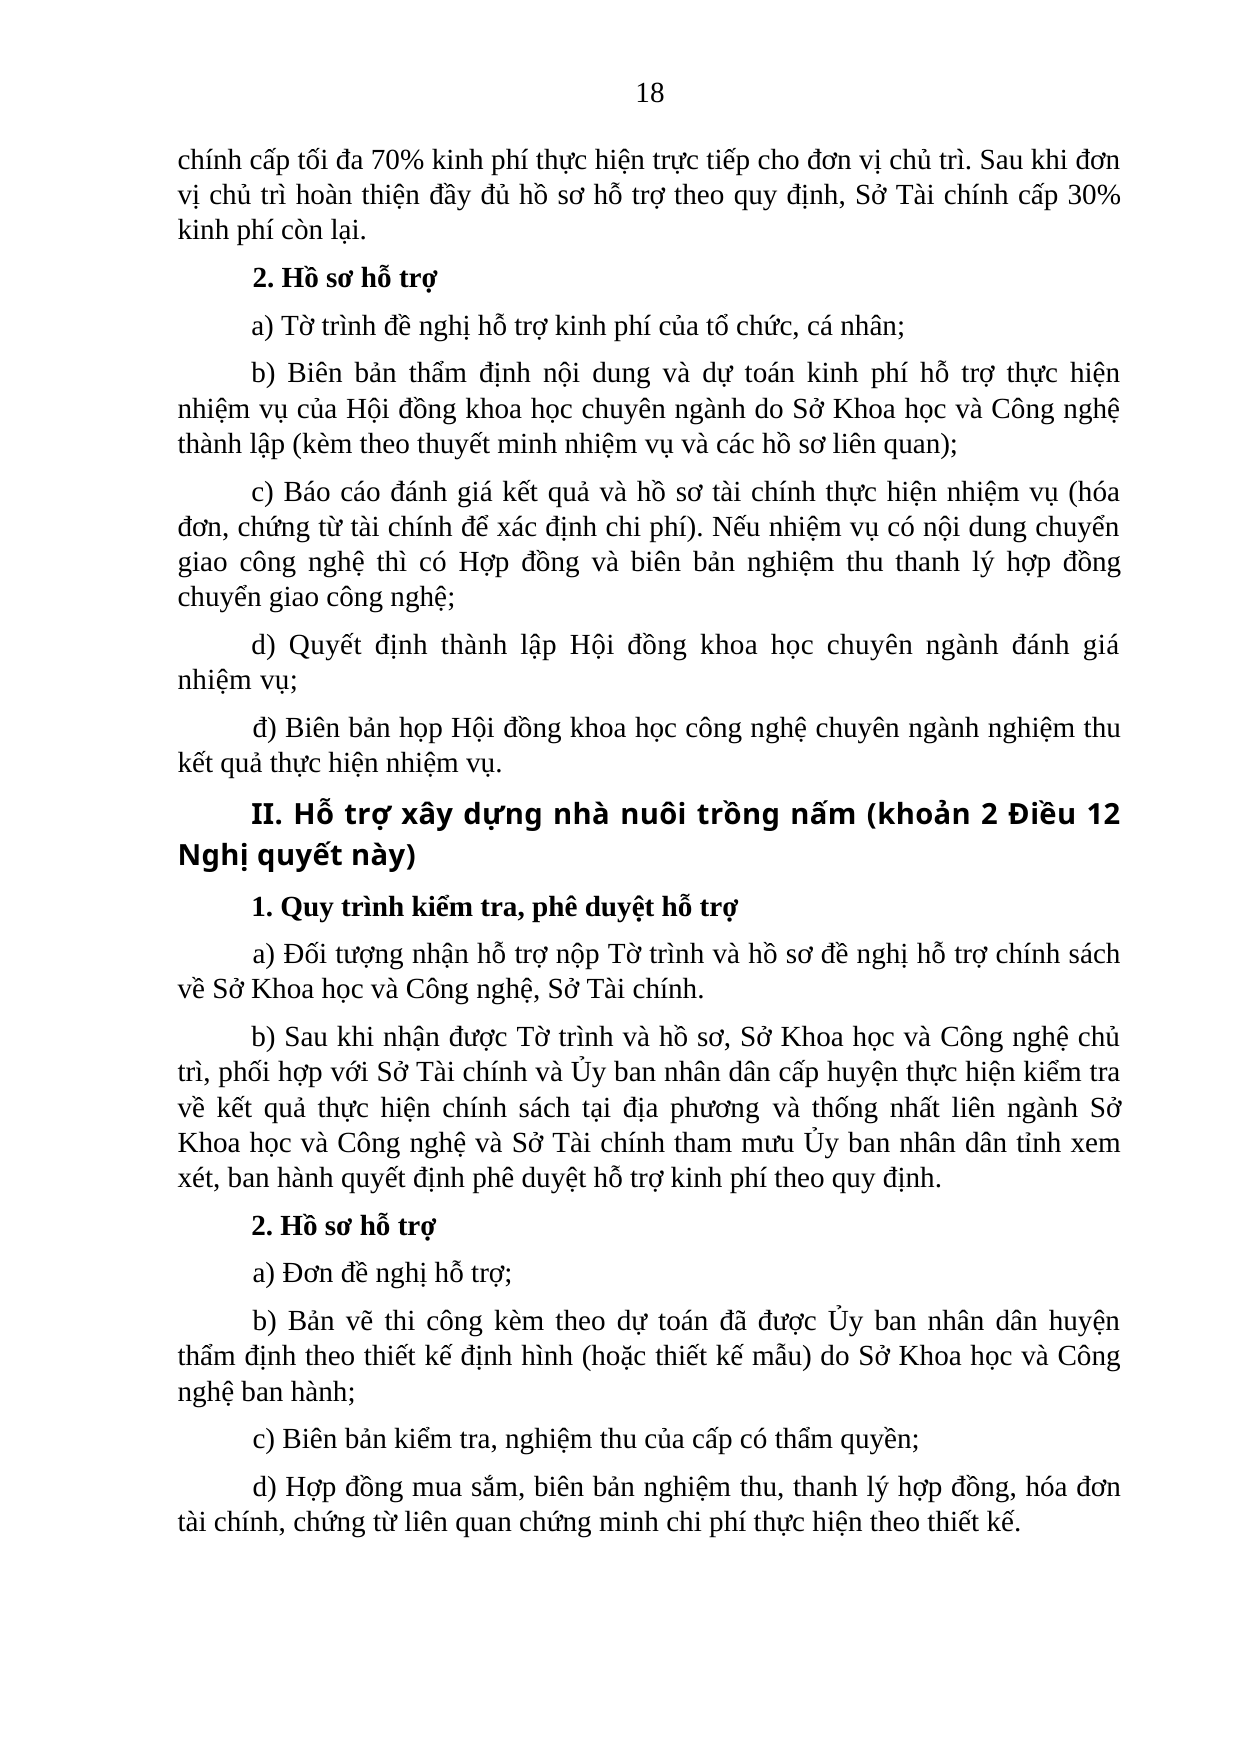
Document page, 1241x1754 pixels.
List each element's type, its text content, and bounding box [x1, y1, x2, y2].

text b) Biên bản thẩm định nội dung và dự toán kinh phí hỗ trợ thực hiện nhiệm vụ của Hội đồng khoa học chuyên ngành do Sở Khoa học và Công nghệ thành lập (kèm theo thuyết minh nhiệm vụ và các hồ sơ liên quan); [177, 356, 1122, 459]
text 2. Hồ sơ hỗ trợ [177, 1208, 1122, 1241]
text II. Hỗ trợ xây dựng nhà nuôi trồng nấm (khoản 2 Điều 12 Nghị quyết này) [177, 793, 1122, 874]
text d) Hợp đồng mua sắm, biên bản nghiệm thu, thanh lý hợp đồng, hóa đơn tài chính, chứng từ liên quan chứng minh chi phí thực hiện theo thiết kế. [177, 1469, 1122, 1538]
text b) Sau khi nhận được Tờ trình và hồ sơ, Sở Khoa học và Công nghệ chủ trì, phối hợp với Sở Tài chính và Ủy ban nhân dân cấp huyện thực hiện kiểm tra về kết quả thực hiện chính sách tại địa phương và thống nhất liên ngành Sở Khoa học và Công nghệ và Sở Tài chính tham mưu Ủy ban nhân dân tỉnh xem xét, ban hành quyết định phê duyệt hỗ trợ kinh phí theo quy định. [177, 1019, 1122, 1194]
text 2. Hồ sơ hỗ trợ [177, 260, 1122, 294]
text b) Bản vẽ thi công kèm theo dự toán đã được Ủy ban nhân dân huyện thẩm định theo thiết kế định hình (hoặc thiết kế mẫu) do Sở Khoa học và Công nghệ ban hành; [177, 1303, 1122, 1407]
text a) Đối tượng nhận hỗ trợ nộp Tờ trình và hồ sơ đề nghị hỗ trợ chính sách về Sở Khoa học và Công nghệ, Sở Tài chính. [177, 936, 1122, 1005]
text đ) Biên bản họp Hội đồng khoa học công nghệ chuyên ngành nghiệm thu kết quả thực hiện nhiệm vụ. [177, 710, 1122, 779]
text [177, 142, 1122, 246]
text a) Tờ trình đề nghị hỗ trợ kinh phí của tổ chức, cá nhân; [177, 308, 1122, 341]
text d) Quyết định thành lập Hội đồng khoa học chuyên ngành đánh giá nhiệm vụ; [177, 627, 1122, 696]
text a) Đơn đề nghị hỗ trợ; [177, 1256, 1122, 1289]
text c) Biên bản kiểm tra, nghiệm thu của cấp có thẩm quyền; [177, 1421, 1122, 1455]
text 1. Quy trình kiểm tra, phê duyệt hỗ trợ [177, 889, 1122, 922]
text c) Báo cáo đánh giá kết quả và hồ sơ tài chính thực hiện nhiệm vụ (hóa đơn, chứng từ tài chính để xác định chi phí). Nếu nhiệm vụ có nội dung chuyển giao công nghệ thì có Hợp đồng và biên bản nghiệm thu thanh lý hợp đồng chuyển giao công nghệ; [177, 474, 1122, 613]
